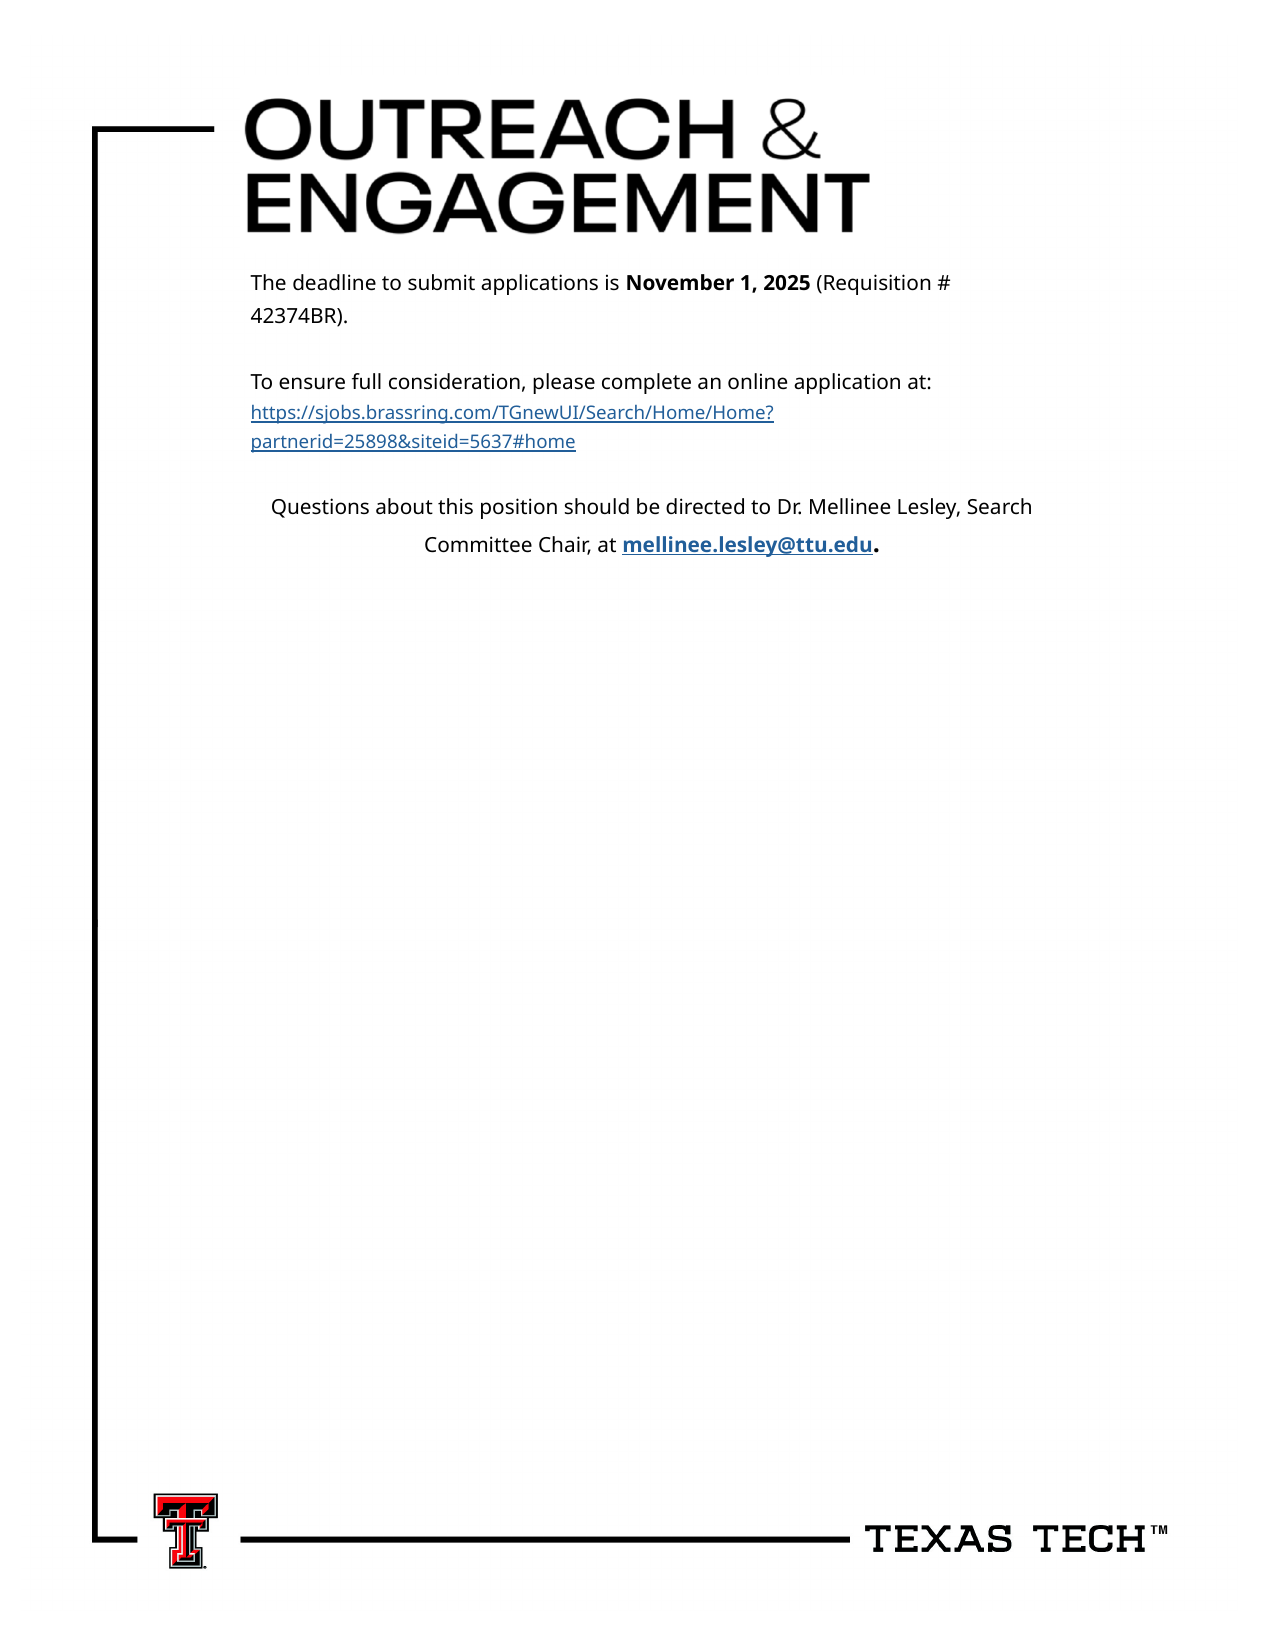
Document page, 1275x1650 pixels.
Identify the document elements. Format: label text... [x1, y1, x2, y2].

text The deadline to submit applications is November 1, 2025 (Requisition # 42374BR). [250, 268, 1053, 329]
text Questions about this position should be directed to Dr. Mellinee Lesley, Search Committee Chair, at mellinee.lesley@ttu.edu. [250, 492, 1053, 559]
picture [20, 35, 1238, 1611]
text To ensure full consideration, please complete an online application at: https://sjobs.brassring.com/TGnewUI/Search/Home/Home?partnerid=25898&siteid=5637#home [250, 367, 1053, 454]
